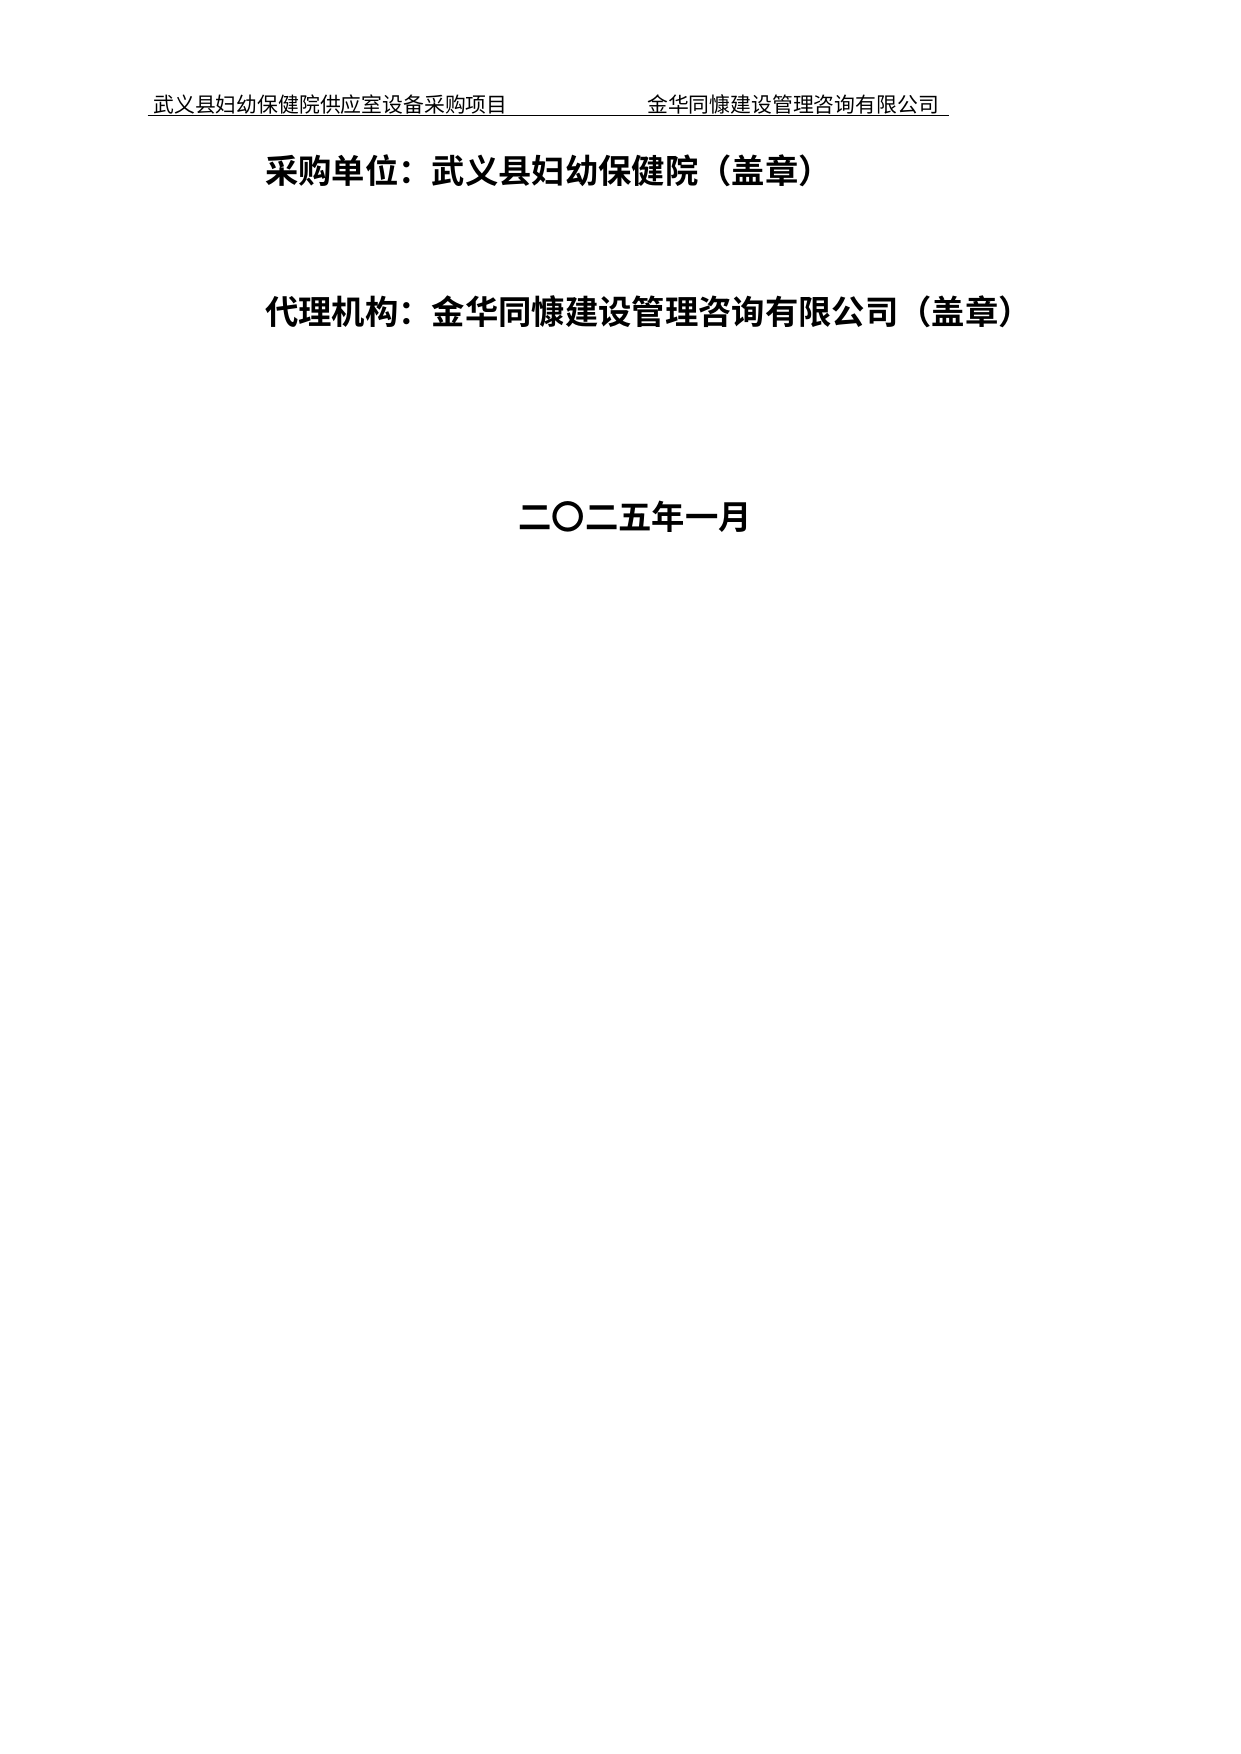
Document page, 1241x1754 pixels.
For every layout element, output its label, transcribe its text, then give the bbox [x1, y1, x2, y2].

text 采购单位：武义县妇幼保健院（盖章） [148, 136, 1122, 201]
text 二〇二五年一月 [148, 491, 1122, 539]
text 代理机构：金华同慷建设管理咨询有限公司（盖章） [148, 286, 1122, 334]
